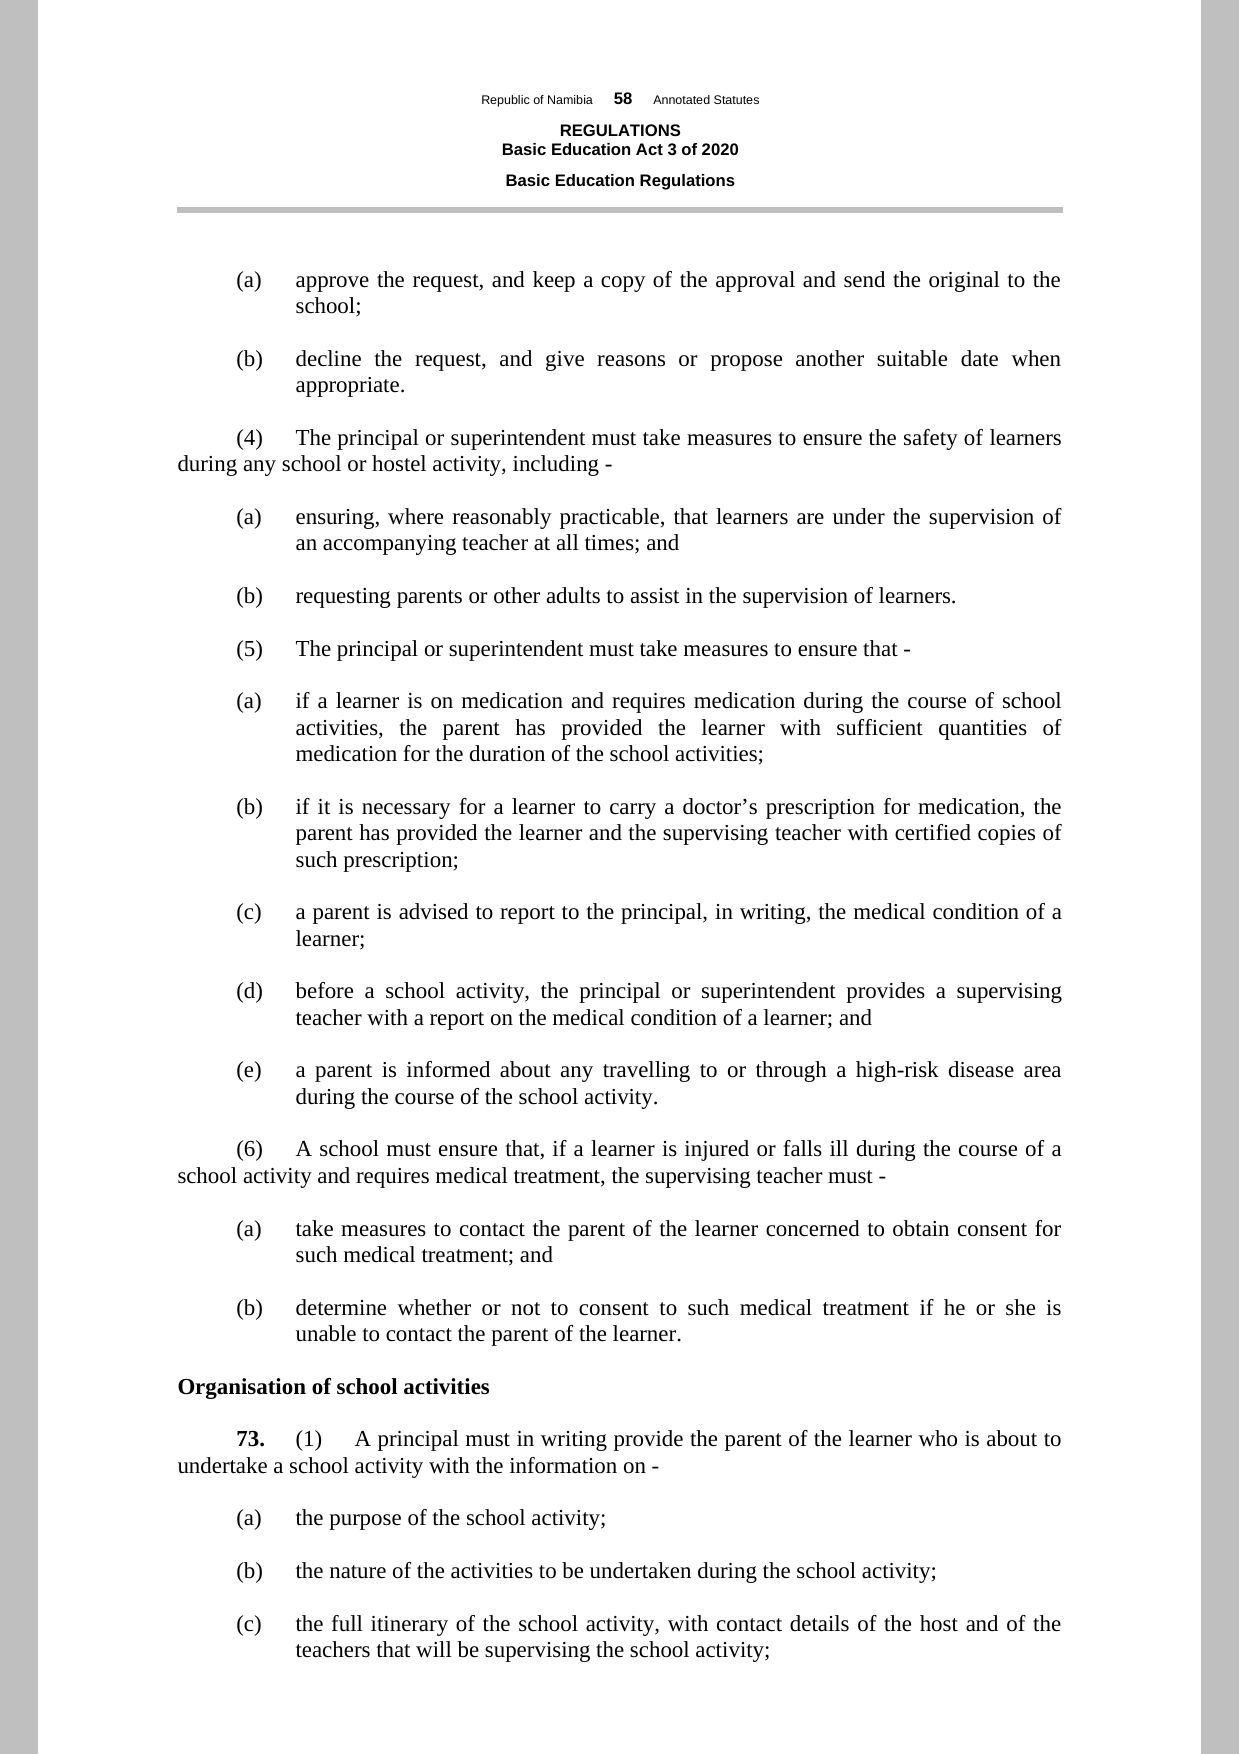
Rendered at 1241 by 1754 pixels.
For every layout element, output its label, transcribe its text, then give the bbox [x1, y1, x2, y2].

text (a) ensuring, where reasonably practicable, that learners are under the supervision of an accompanying teacher at all times; and [236, 503, 1063, 556]
text (a) the purpose of the school activity; [236, 1504, 1063, 1531]
text (c) a parent is advised to report to the principal, in writing, the medical condition of a learner; [236, 898, 1063, 951]
text (b) determine whether or not to consent to such medical treatment if he or she is unable to contact the parent of the learner. [236, 1294, 1063, 1346]
text (b) requesting parents or other adults to assist in the supervision of learners. [236, 582, 1063, 608]
text 73. (1) A principal must in writing provide the parent of the learner who is about to undertake a school activity with the information on - [177, 1425, 1063, 1478]
text (a) approve the request, and keep a copy of the approval and send the original to the school; [236, 266, 1063, 318]
text (a) if a learner is on medication and requires medication during the course of school activities, the parent has provided the learner with sufficient quantities of medication for the duration of the school activities; [236, 687, 1063, 767]
text Organisation of school activities [177, 1373, 1063, 1399]
text (d) before a school activity, the principal or superintendent provides a supervising teacher with a report on the medical condition of a learner; and [236, 977, 1063, 1030]
text (b) decline the request, and give reasons or propose another suitable date when appropriate. [236, 345, 1063, 398]
text (c) the full itinerary of the school activity, with contact details of the host and of the teachers that will be supervising the school activity; [236, 1610, 1063, 1663]
text (4) The principal or superintendent must take measures to ensure the safety of learners during any school or hostel activity, including - [177, 424, 1063, 477]
text (e) a parent is informed about any travelling to or through a high-risk disease area during the course of the school activity. [236, 1056, 1063, 1109]
text (a) take measures to contact the parent of the learner concerned to obtain consent for such medical treatment; and [236, 1214, 1063, 1267]
text (5) The principal or superintendent must take measures to ensure that - [177, 635, 1063, 661]
text (b) the nature of the activities to be undertaken during the school activity; [236, 1557, 1063, 1583]
text (b) if it is necessary for a learner to carry a doctor’s prescription for medication, the parent has provided the learner and the supervising teacher with certified copies of such prescription; [236, 793, 1063, 872]
text (6) A school must ensure that, if a learner is injured or falls ill during the course of a school activity and requires medical treatment, the supervising teacher must - [177, 1136, 1063, 1188]
